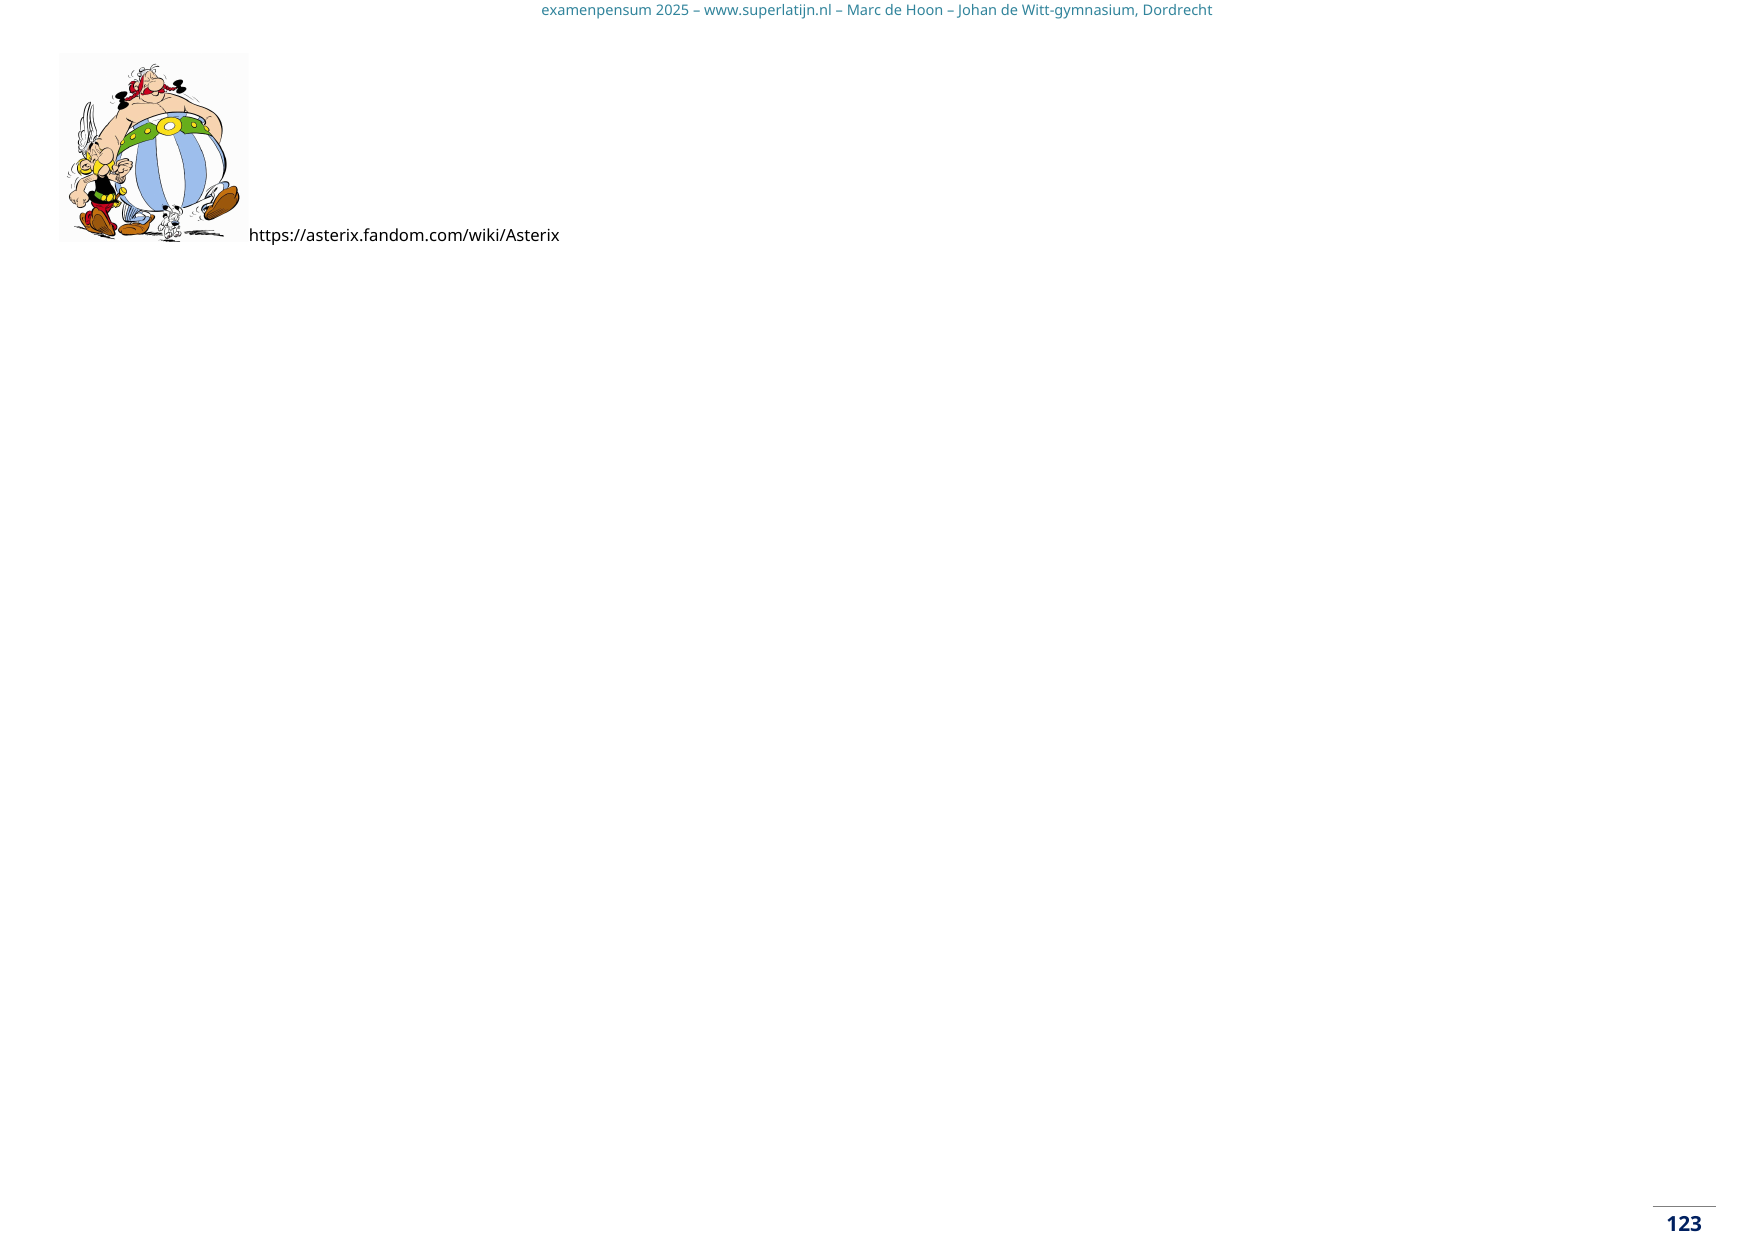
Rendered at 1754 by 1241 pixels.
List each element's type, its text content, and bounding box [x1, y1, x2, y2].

picture [59, 53, 249, 242]
text https://asterix.fandom.com/wiki/Asterix [59, 53, 1695, 247]
